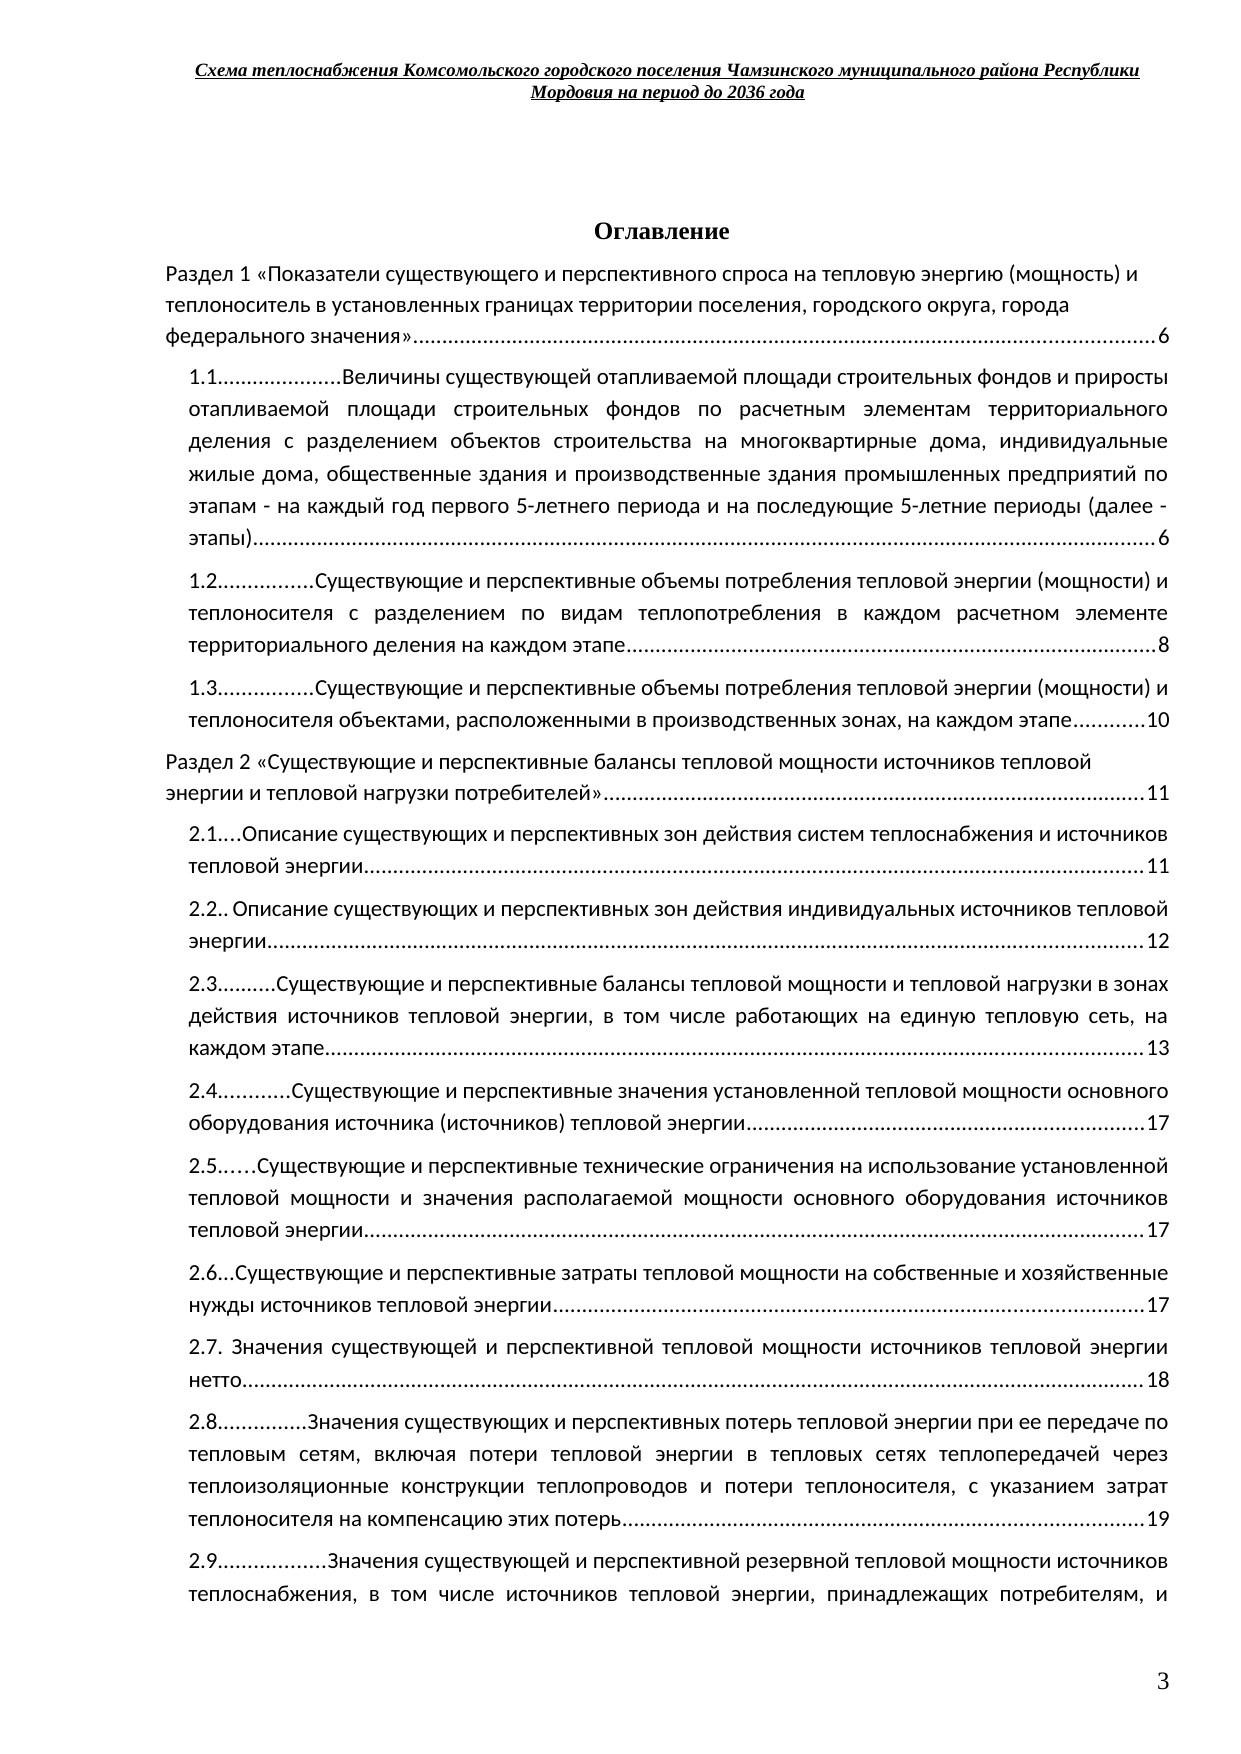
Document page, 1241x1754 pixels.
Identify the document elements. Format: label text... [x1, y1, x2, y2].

text 2.8. Значения существующих и перспективных потерь тепловой энергии при ее передаче по тепловым сетям, включая потери тепловой энергии в тепловых сетях теплопередачей через теплоизоляционные конструкции теплопроводов и потери теплоносителя, с указанием затрат теплоносителя на компенсацию этих потерь 19 [188, 1407, 1169, 1532]
text 2.6. Существующие и перспективные затраты тепловой мощности на собственные и хозяйственные нужды источников тепловой энергии 17 [188, 1258, 1169, 1318]
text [188, 1546, 1169, 1607]
text 2.4. Существующие и перспективные значения установленной тепловой мощности основного оборудования источника (источников) тепловой энергии 17 [188, 1076, 1169, 1136]
text 2.1. Описание существующих и перспективных зон действия систем теплоснабжения и источников тепловой энергии 11 [188, 819, 1169, 879]
text 2.2. Описание существующих и перспективных зон действия индивидуальных источников тепловой энергии 12 [188, 894, 1169, 954]
text Раздел 2 «Существующие и перспективные балансы тепловой мощности источников тепловой энергии и тепловой нагрузки потребителей» 11 [165, 747, 1169, 806]
text 2.7. Значения существующей и перспективной тепловой мощности источников тепловой энергии нетто 18 [188, 1332, 1169, 1393]
text 2.5. Существующие и перспективные технические ограничения на использование установленной тепловой мощности и значения располагаемой мощности основного оборудования источников тепловой энергии 17 [188, 1151, 1169, 1243]
text 1.3. Существующие и перспективные объемы потребления тепловой энергии (мощности) и теплоносителя объектами, расположенными в производственных зонах, на каждом этапе 10 [188, 673, 1169, 733]
text Раздел 1 «Показатели существующего и перспективного спроса на тепловую энергию (мощность) и теплоноситель в установленных границах территории поселения, городского округа, города федерального значения» 6 [165, 259, 1169, 349]
text 1.1. Величины существующей отапливаемой площади строительных фондов и приросты отапливаемой площади строительных фондов по расчетным элементам территориального деления с разделением объектов строительства на многоквартирные дома, индивидуальные жилые дома, общественные здания и производственные здания промышленных предприятий по этапам - на каждый год первого 5-летнего периода и на последующие 5-летние периоды (далее - этапы) 6 [188, 362, 1169, 551]
text Оглавление [165, 216, 1169, 245]
text 1.2. Существующие и перспективные объемы потребления тепловой энергии (мощности) и теплоносителя с разделением по видам теплопотребления в каждом расчетном элементе территориального деления на каждом этапе 8 [188, 566, 1169, 658]
text 2.3. Существующие и перспективные балансы тепловой мощности и тепловой нагрузки в зонах действия источников тепловой энергии, в том числе работающих на единую тепловую сеть, на каждом этапе 13 [188, 969, 1169, 1061]
